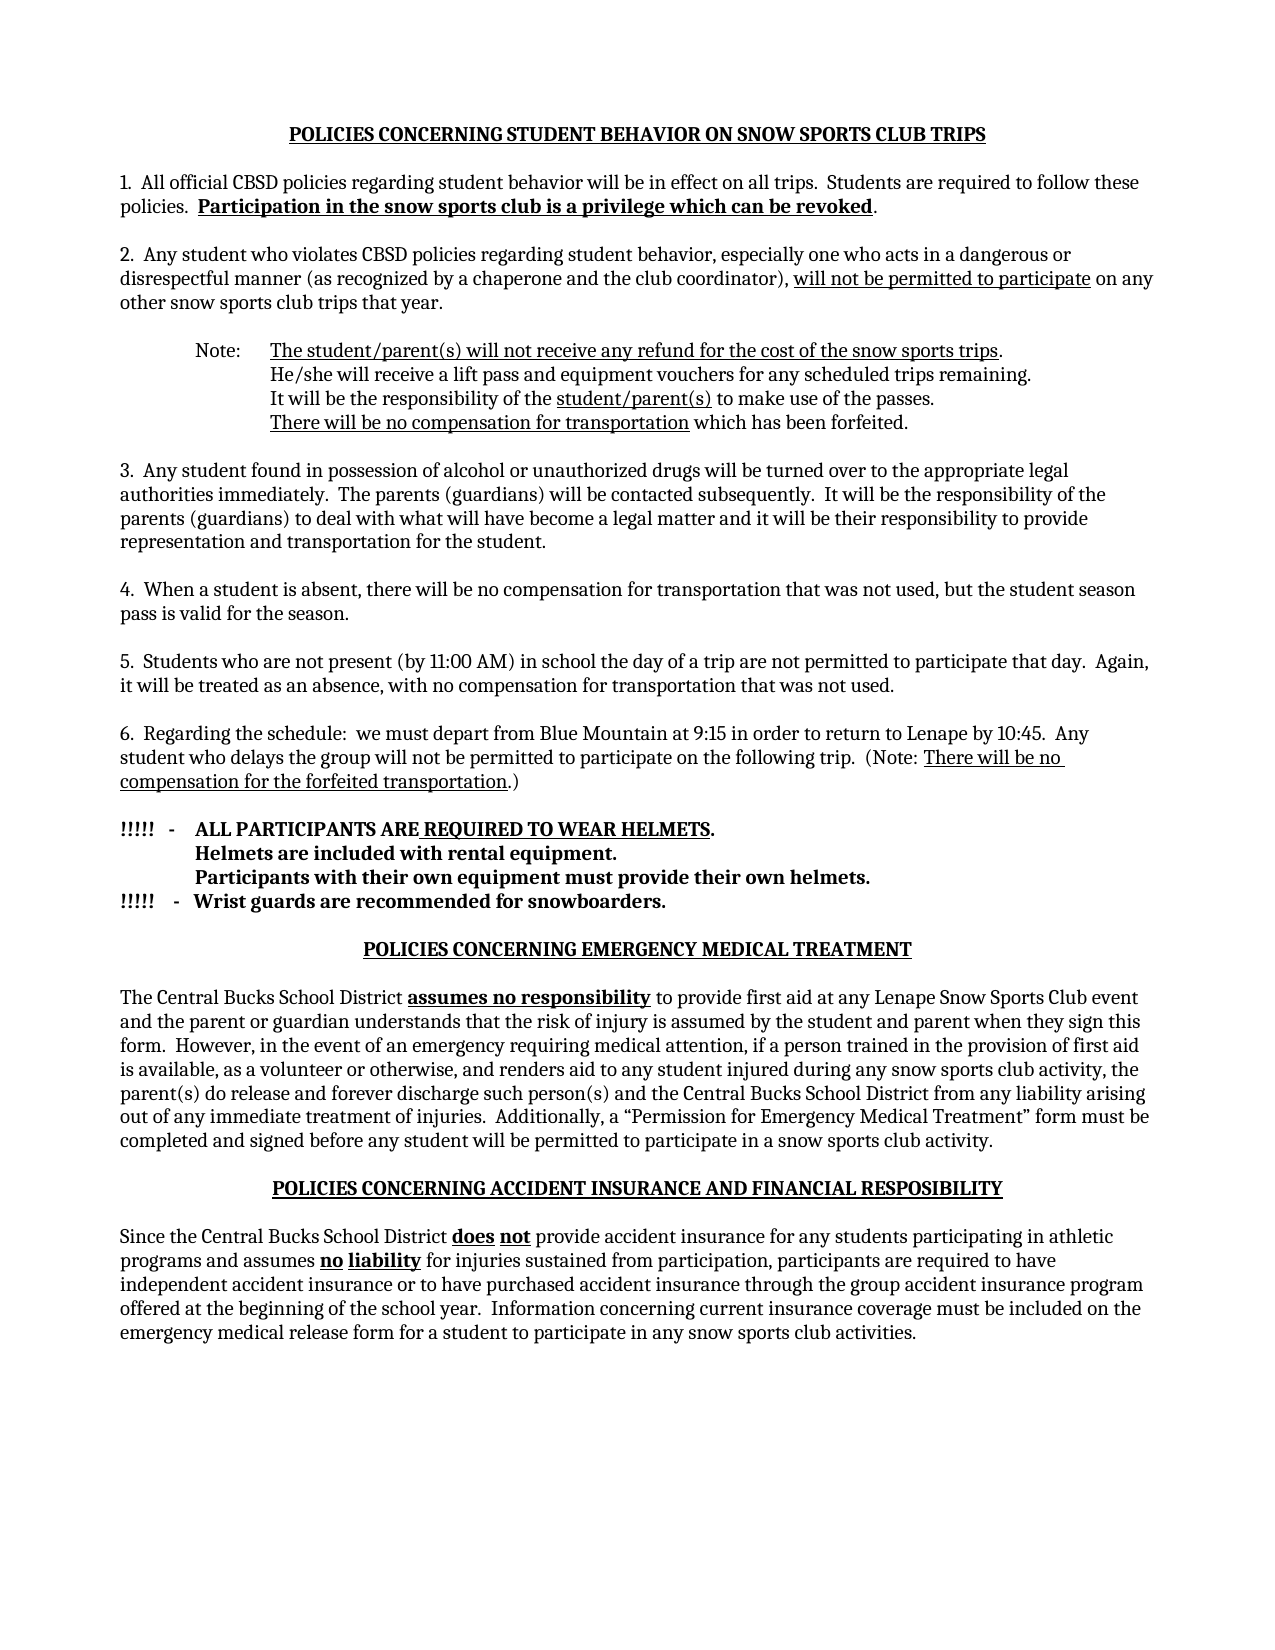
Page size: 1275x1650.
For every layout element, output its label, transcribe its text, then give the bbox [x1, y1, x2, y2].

text 1. All official CBSD policies regarding student behavior will be in effect on all trips. Students are required to follow these policies. Participation in the snow sports club is a privilege which can be revoked. [120, 171, 1155, 219]
text Participants with their own equipment must provide their own helmets. [120, 866, 1155, 889]
text 3. Any student found in possession of alcohol or unauthorized drugs will be turned over to the appropriate legal authorities immediately. The parents (guardians) will be contacted subsequently. It will be the responsibility of the parents (guardians) to deal with what will have become a legal matter and it will be their responsibility to provide representation and transportation for the student. [120, 458, 1155, 554]
text Note: The student/parent(s) will not receive any refund for the cost of the snow sports trips. [120, 338, 1155, 362]
text POLICIES CONCERNING EMERGENCY MEDICAL TREATMENT [120, 937, 1155, 961]
text 4. When a student is absent, there will be no compensation for transportation that was not used, but the student season pass is valid for the season. [120, 578, 1155, 626]
text !!!!! - Wrist guards are recommended for snowboarders. [120, 889, 1155, 913]
text He/she will receive a lift pass and equipment vouchers for any scheduled trips remaining. [120, 362, 1155, 386]
text 5. Students who are not present (by 11:00 AM) in school the day of a trip are not permitted to participate that day. Again, it will be treated as an absence, with no compensation for transportation that was not used. [120, 650, 1155, 698]
text POLICIES CONCERNING ACCIDENT INSURANCE AND FINANCIAL RESPOSIBILITY [120, 1177, 1155, 1201]
text 6. Regarding the schedule: we must depart from Blue Mountain at 9:15 in order to return to Lenape by 10:45. Any student who delays the group will not be permitted to participate on the following trip. (Note: There will be no compensation for the forfeited transportation.) [120, 722, 1155, 794]
text POLICIES CONCERNING STUDENT BEHAVIOR ON SNOW SPORTS CLUB TRIPS [120, 123, 1155, 147]
text It will be the responsibility of the student/parent(s) to make use of the passes. [120, 386, 1155, 410]
text Since the Central Bucks School District does not provide accident insurance for any students participating in athletic programs and assumes no liability for injuries sustained from participation, participants are required to have independent accident insurance or to have purchased accident insurance through the group accident insurance program offered at the beginning of the school year. Information concerning current insurance coverage must be included on the emergency medical release form for a student to participate in any snow sports club activities. [120, 1225, 1155, 1345]
text The Central Bucks School District assumes no responsibility to provide first aid at any Lenape Snow Sports Club event and the parent or guardian understands that the risk of injury is assumed by the student and parent when they sign this form. However, in the event of an emergency requiring medical attention, if a person trained in the provision of first aid is available, as a volunteer or otherwise, and renders aid to any student injured during any snow sports club activity, the parent(s) do release and forever discharge such person(s) and the Central Bucks School District from any liability arising out of any immediate treatment of injuries. Additionally, a “Permission for Emergency Medical Treatment” form must be completed and signed before any student will be permitted to participate in a snow sports club activity. [120, 985, 1155, 1153]
text 2. Any student who violates CBSD policies regarding student behavior, especially one who acts in a dangerous or disrespectful manner (as recognized by a chaperone and the club coordinator), will not be permitted to participate on any other snow sports club trips that year. [120, 243, 1155, 314]
text There will be no compensation for transportation which has been forfeited. [120, 410, 1155, 434]
text !!!!! - ALL PARTICIPANTS ARE REQUIRED TO WEAR HELMETS. [120, 818, 1155, 842]
text Helmets are included with rental equipment. [120, 842, 1155, 866]
